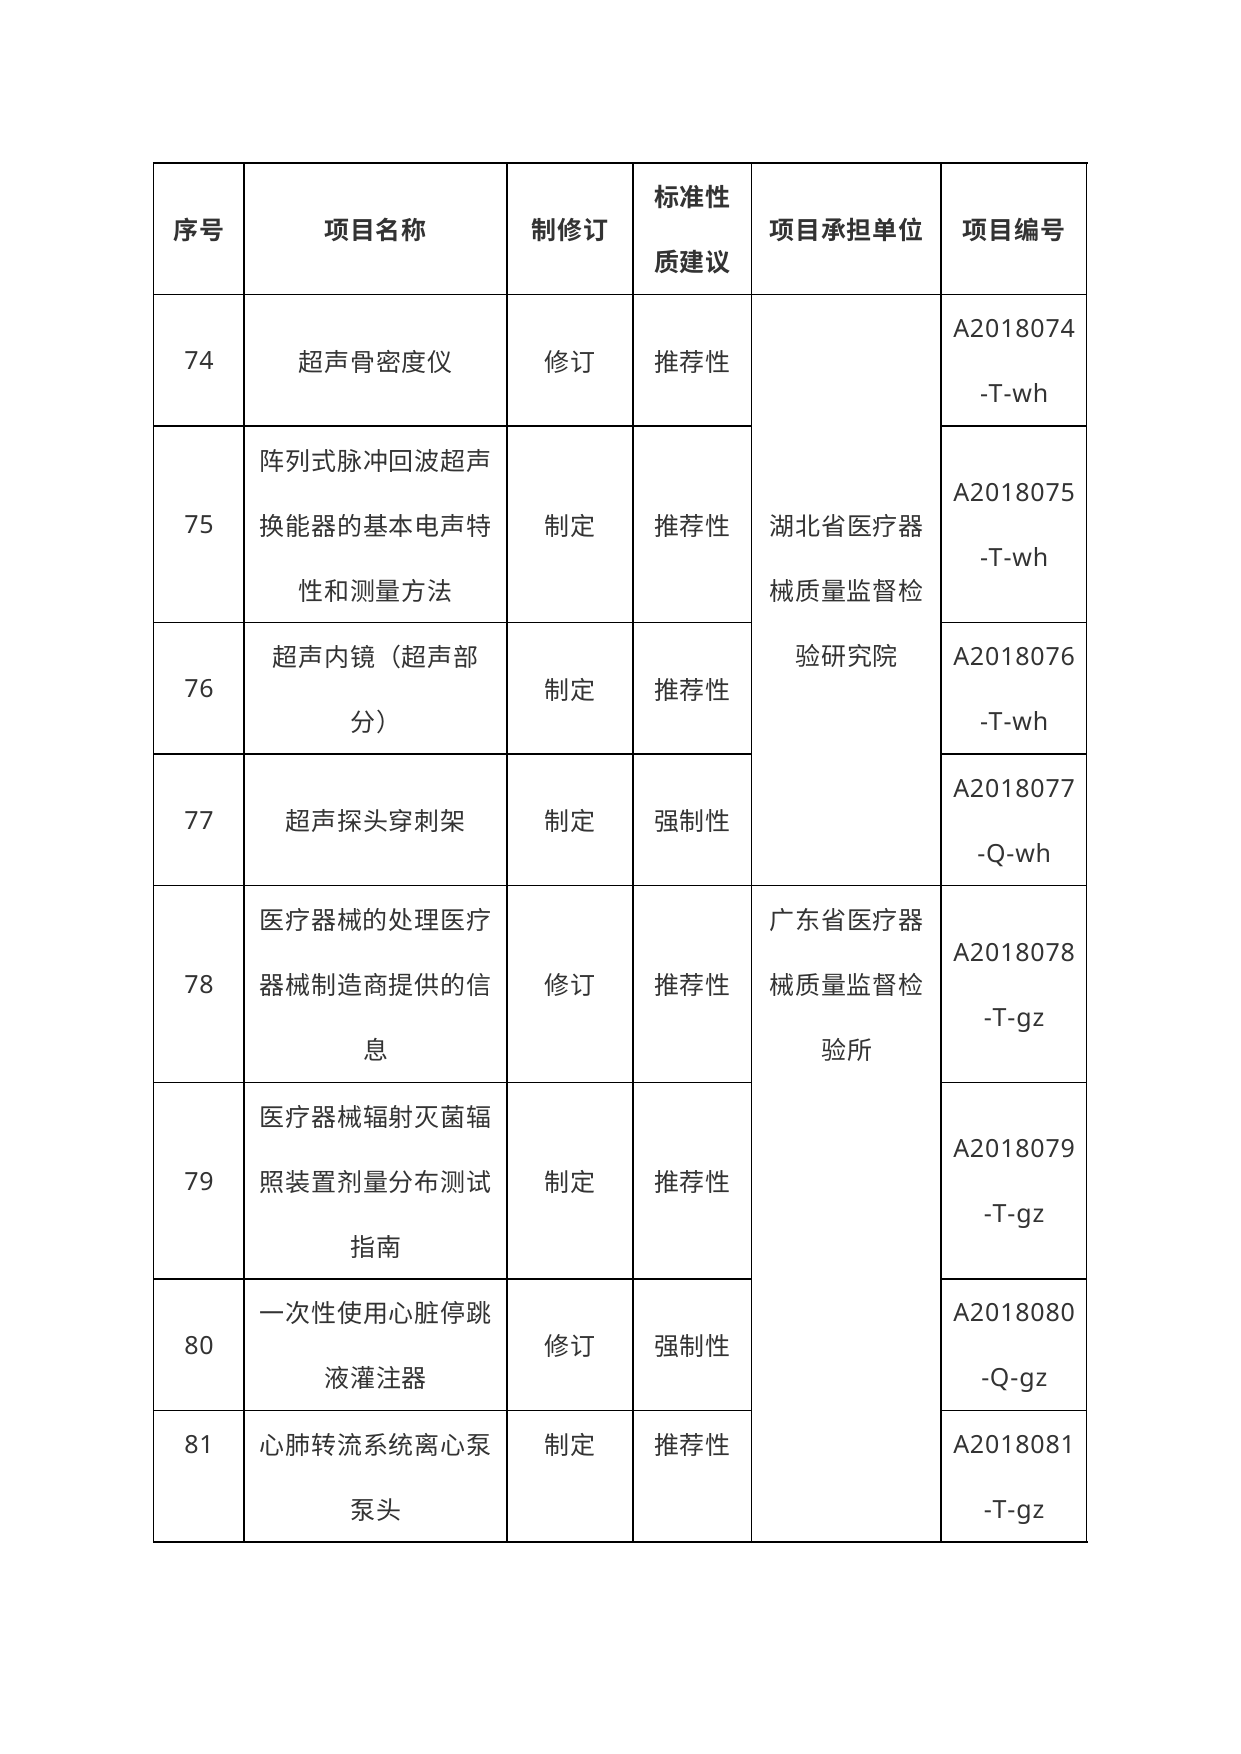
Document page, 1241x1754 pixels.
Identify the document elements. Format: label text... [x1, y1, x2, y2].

table_cell A2018080-Q-gz [942, 1280, 1086, 1409]
table_cell 湖北省医疗器械质量监督检验研究院 [752, 295, 940, 885]
table_cell 修订 [508, 1280, 632, 1409]
table_cell 推荐性 [634, 295, 751, 425]
table_cell 超声探头穿刺架 [245, 755, 506, 885]
table_cell 医疗器械辐射灭菌辐照装置剂量分布测试指南 [245, 1083, 506, 1278]
table_cell 强制性 [634, 1280, 751, 1409]
table_cell 制定 [508, 755, 632, 885]
table_cell 77 [154, 755, 243, 885]
table_cell 心肺转流系统离心泵泵头 [245, 1411, 506, 1541]
table_cell 阵列式脉冲回波超声换能器的基本电声特性和测量方法 [245, 427, 506, 622]
table_header 项目名称 [245, 164, 506, 293]
table_cell 76 [154, 623, 243, 753]
table_cell 制定 [508, 427, 632, 622]
table_cell A2018081-T-gz [942, 1411, 1086, 1541]
table_cell 推荐性 [634, 886, 751, 1081]
table_header 标准性质建议 [634, 164, 751, 293]
table_cell 74 [154, 295, 243, 425]
table_cell 75 [154, 427, 243, 622]
table_header 制修订 [508, 164, 632, 293]
table_cell 广东省医疗器械质量监督检验所 [752, 886, 940, 1541]
table_cell A2018077-Q-wh [942, 755, 1086, 885]
table_cell 修订 [508, 886, 632, 1081]
table_cell A2018075-T-wh [942, 427, 1086, 622]
table_cell 80 [154, 1280, 243, 1409]
table_cell A2018074-T-wh [942, 295, 1086, 425]
table_header 项目承担单位 [752, 164, 940, 293]
table_cell 医疗器械的处理医疗器械制造商提供的信息 [245, 886, 506, 1081]
table_cell 81 [154, 1411, 243, 1541]
table_cell 超声内镜（超声部分） [245, 623, 506, 753]
table_cell 一次性使用心脏停跳液灌注器 [245, 1280, 506, 1409]
table_cell A2018079-T-gz [942, 1083, 1086, 1278]
table_cell 78 [154, 886, 243, 1081]
table_cell 推荐性 [634, 1411, 751, 1541]
table_cell 79 [154, 1083, 243, 1278]
table_cell 推荐性 [634, 427, 751, 622]
table_cell 超声骨密度仪 [245, 295, 506, 425]
table_cell 制定 [508, 1411, 632, 1541]
table_header 项目编号 [942, 164, 1086, 293]
table_cell A2018076-T-wh [942, 623, 1086, 753]
table_cell 制定 [508, 623, 632, 753]
table_cell 修订 [508, 295, 632, 425]
table_cell 推荐性 [634, 1083, 751, 1278]
table_cell A2018078-T-gz [942, 886, 1086, 1081]
table_cell 制定 [508, 1083, 632, 1278]
table_cell 强制性 [634, 755, 751, 885]
table_header 序号 [154, 164, 243, 293]
table_cell 推荐性 [634, 623, 751, 753]
